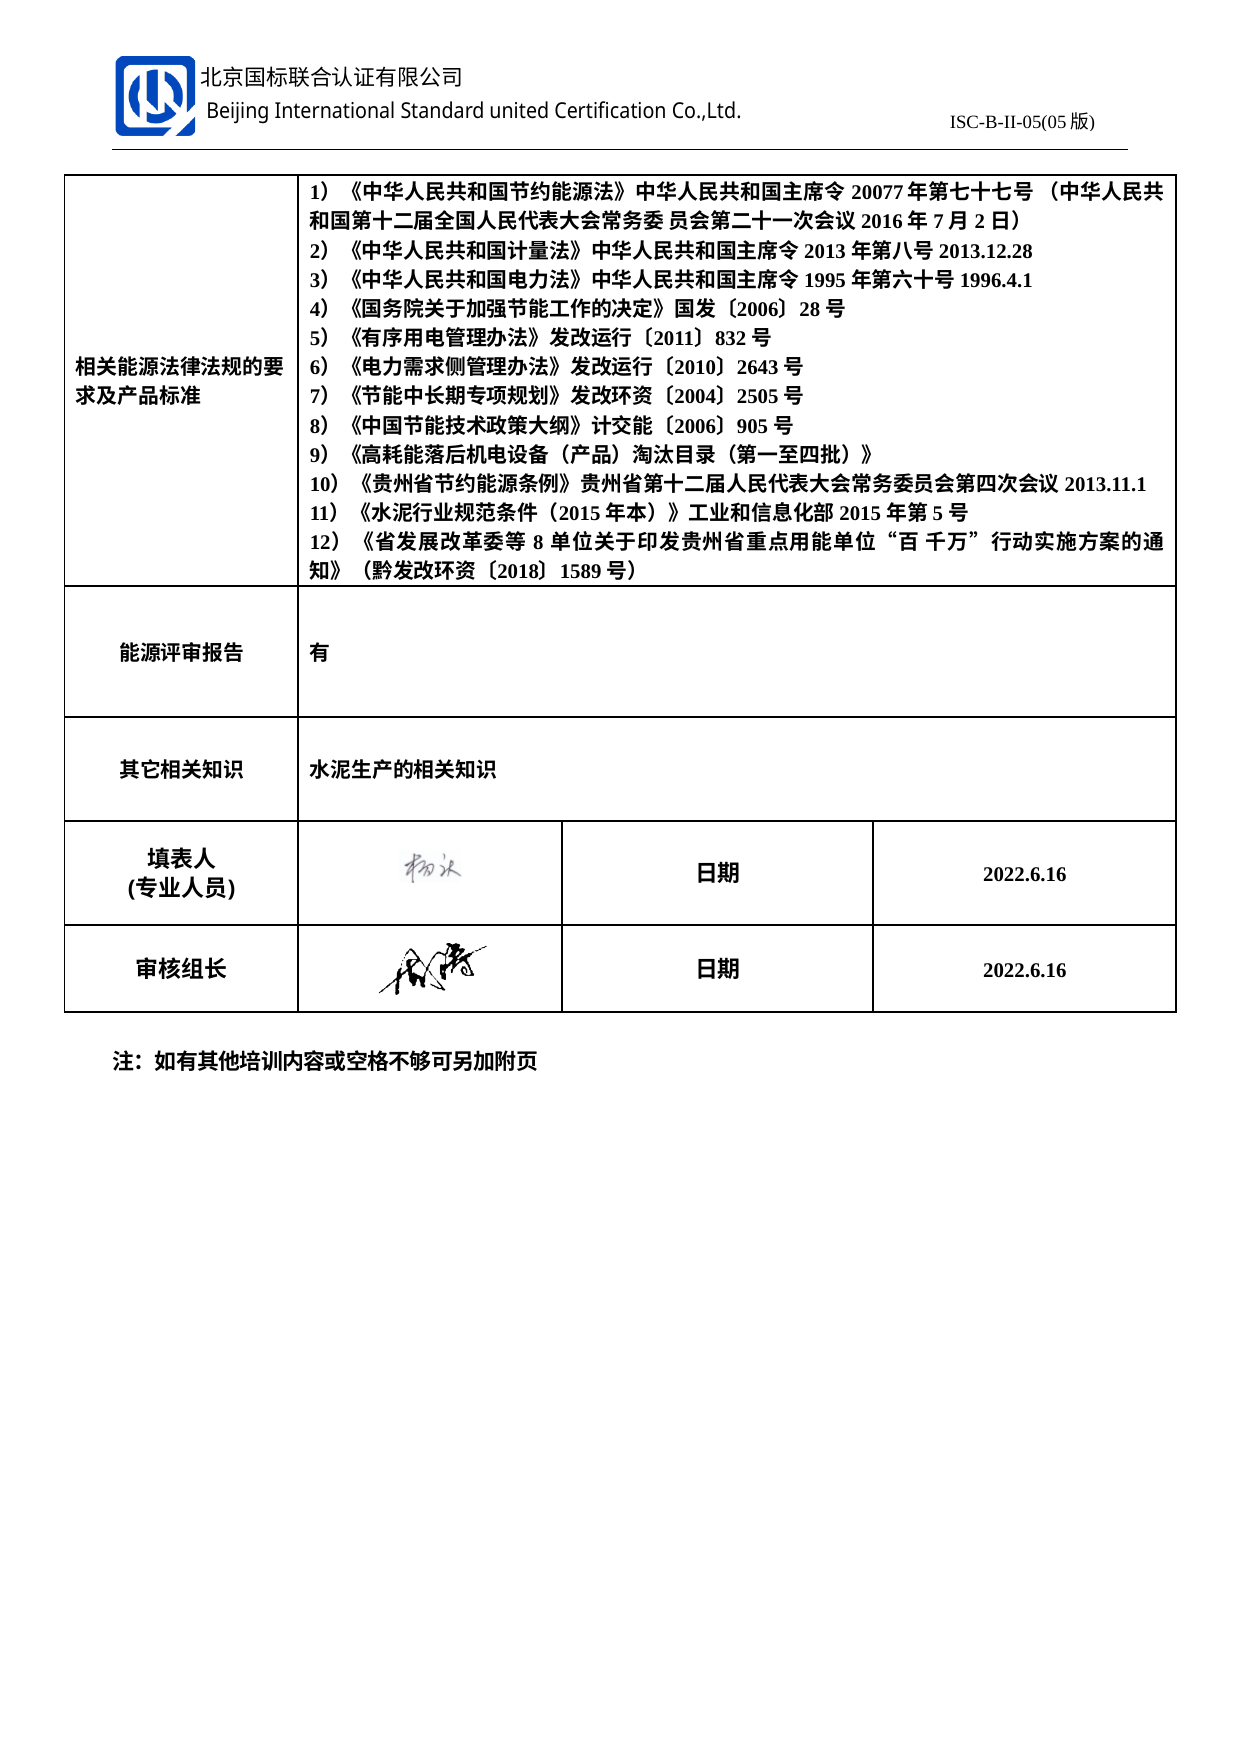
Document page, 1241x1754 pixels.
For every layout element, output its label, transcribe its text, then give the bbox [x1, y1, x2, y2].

picture [115, 56, 196, 136]
table_cell 有 [299, 587, 1175, 716]
picture [377, 941, 488, 996]
table_cell 能源评审报告 [65, 587, 297, 716]
table_cell 日期 [563, 822, 872, 924]
table_cell 填表人 (专业人员) [65, 822, 297, 924]
picture [398, 849, 462, 883]
table_cell 审核组长 [65, 926, 297, 1011]
table_cell 其它相关知识 [65, 718, 297, 820]
table_cell 2022.6.16 [874, 926, 1175, 1011]
table_cell 1）《中华人民共和国节约能源法》中华人民共和国主席令 20077年第七十七号 （中华人民共和国第十二届全国人民代表大会常务委 员会第二十一次会议 2016 年 7 月 2 日） 2）《中华人民共和国计量法》中华人民共和国主席令 2013 年第八号 2013.12.28 3）《中华人民共和国电力法》中华人民共和国主席令 1995 年第六十号 1996.4.1 4）《国务院关于加强节能工作的决定》国发〔2006〕28 号 5）《有序用电管理办法》发改运行〔2011〕832 号 6）《电力需求侧管理办法》发改运行〔2010〕2643 号 7）《节能中长期专项规划》发改环资〔2004〕2505 号 8）《中国节能技术政策大纲》计交能〔2006〕905 号 9）《高耗能落后机电设备（产品）淘汰目录（第一至四批）》 10）《贵州省节约能源条例》贵州省第十二届人民代表大会常务委员会第四次会议 2013.11.1 11）《水泥行业规范条件（2015 年本）》工业和信息化部 2015 年第 5 号 12）《省发展改革委等 8 单位关于印发贵州省重点用能单位“百 千万”行动实施方案的通知》（黔发改环资〔2018〕1589 号） [299, 176, 1175, 585]
text 注：如有其他培训内容或空格不够可另加附页 [112, 1044, 1128, 1076]
table_cell [299, 822, 561, 924]
table_cell 日期 [563, 926, 872, 1011]
table_cell 水泥生产的相关知识 [299, 718, 1175, 820]
table_cell 2022.6.16 [874, 822, 1175, 924]
table_cell 相关能源法律法规的要求及产品标准 [65, 176, 297, 585]
table_cell [299, 926, 561, 1011]
